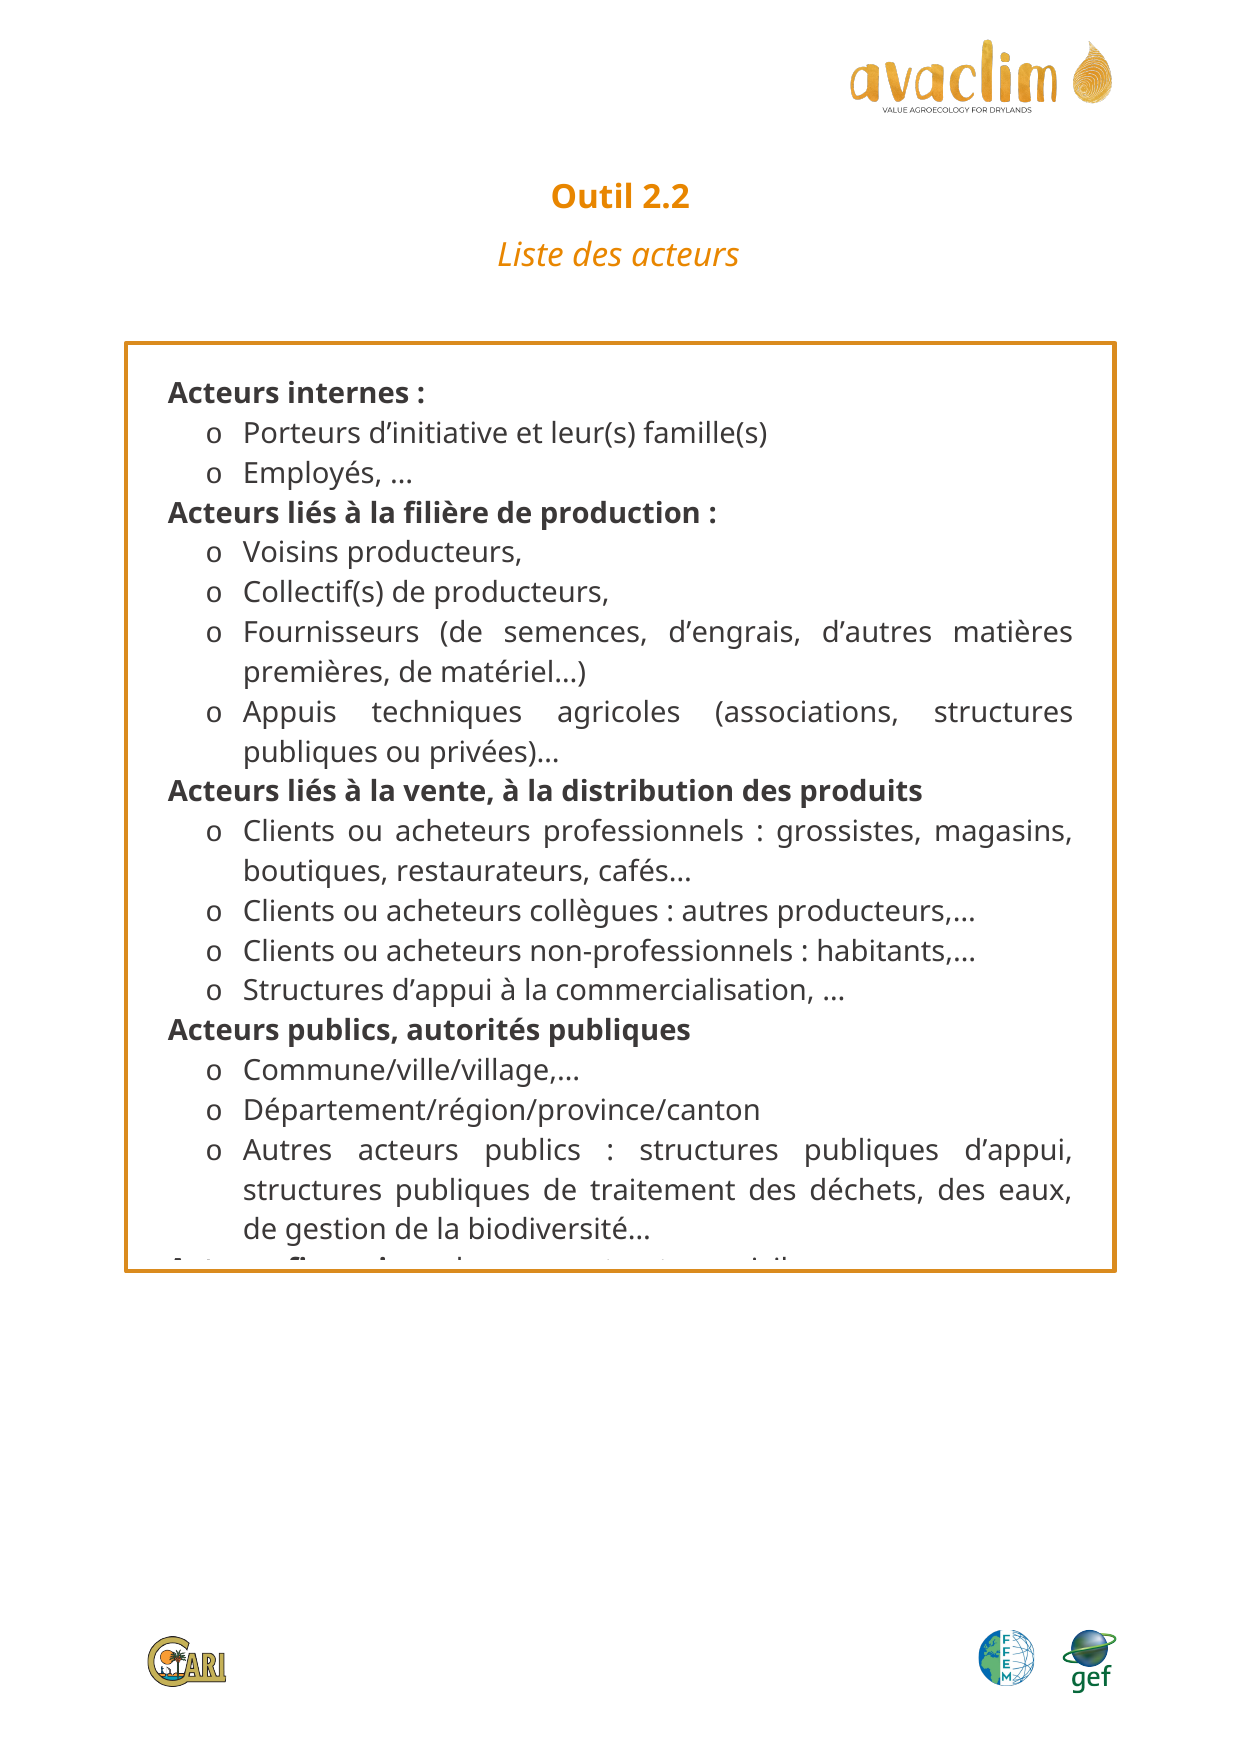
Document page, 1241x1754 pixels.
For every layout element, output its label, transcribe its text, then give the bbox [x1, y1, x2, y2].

picture [1061, 1628, 1118, 1695]
picture [848, 36, 1114, 117]
picture [147, 1636, 227, 1687]
subtitle Liste des acteurs [148, 231, 1093, 276]
subtitle Outil 2.2 [148, 173, 1093, 218]
picture [978, 1630, 1035, 1686]
